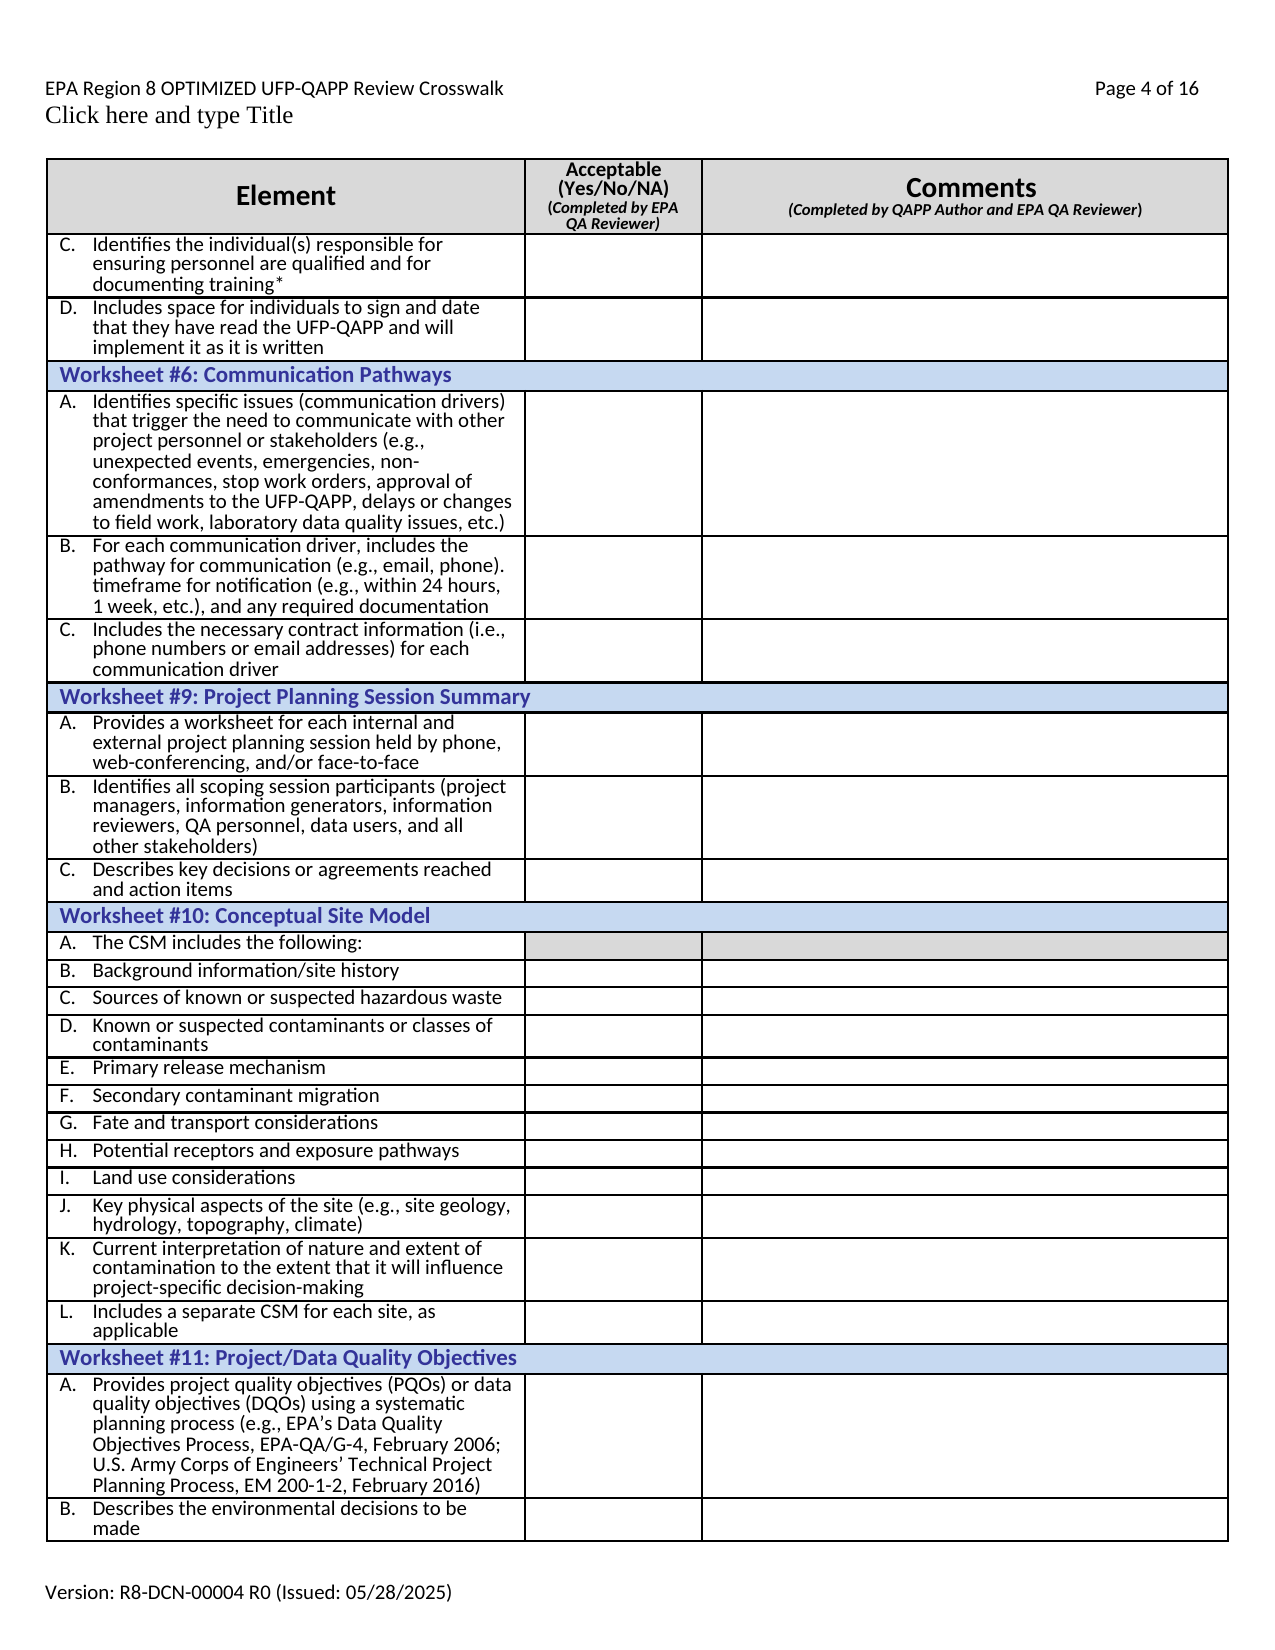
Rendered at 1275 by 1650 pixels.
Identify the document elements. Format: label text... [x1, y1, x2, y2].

table_cell [526, 1169, 701, 1194]
table_cell Background information/site history [48, 961, 524, 986]
table_cell Includes a separate CSM for each site, as applicable [48, 1302, 524, 1343]
table_cell Worksheet #9: Project Planning Session Summary [48, 684, 1227, 711]
table_cell [703, 777, 1227, 858]
table_cell [526, 1086, 701, 1111]
table_cell [703, 1196, 1227, 1237]
table_cell [526, 299, 701, 360]
table_cell [526, 537, 701, 618]
table_cell [526, 961, 701, 986]
table_cell [526, 1016, 701, 1056]
table_cell [703, 1169, 1227, 1194]
table_cell [703, 1016, 1227, 1056]
table_cell [526, 1059, 701, 1084]
table_cell The CSM includes the following: [48, 933, 524, 959]
table_header Element [48, 160, 524, 233]
table_cell [703, 1375, 1227, 1497]
table_cell Fate and transport considerations [48, 1114, 524, 1139]
table_cell [526, 1196, 701, 1237]
table_cell [703, 1302, 1227, 1343]
table_cell Land use considerations [48, 1169, 524, 1194]
table_cell [526, 714, 701, 775]
table_cell [703, 1114, 1227, 1139]
table_cell [526, 392, 701, 534]
table_cell [526, 1141, 701, 1166]
table_cell Key physical aspects of the site (e.g., site geology, hydrology, topography, climate) [48, 1196, 524, 1237]
table_header Comments (Completed by QAPP Author and EPA QA Reviewer) [703, 160, 1227, 233]
table_cell [703, 1086, 1227, 1111]
table_cell [703, 235, 1227, 296]
table_cell [526, 1114, 701, 1139]
table_cell [526, 1375, 701, 1497]
table_cell [703, 860, 1227, 901]
table_cell Includes the necessary contract information (i.e., phone numbers or email addresses) for each communication driver [48, 620, 524, 681]
table_cell [703, 1239, 1227, 1300]
table_cell Worksheet #6: Communication Pathways [48, 362, 1227, 390]
table_cell [703, 537, 1227, 618]
table_cell [703, 620, 1227, 681]
table_cell [703, 961, 1227, 986]
table_cell [526, 1499, 701, 1540]
table_cell Worksheet #11: Project/Data Quality Objectives [48, 1345, 1227, 1373]
table_cell [703, 392, 1227, 534]
table_cell Describes the environmental decisions to be made [48, 1499, 524, 1540]
table_header Acceptable (Yes/No/NA) (Completed by EPA QA Reviewer) [526, 160, 701, 233]
table_cell [526, 1302, 701, 1343]
table_cell Potential receptors and exposure pathways [48, 1141, 524, 1166]
table_cell Identifies all scoping session participants (project managers, information generators, information reviewers, QA personnel, data users, and all other stakeholders) [48, 777, 524, 858]
table_cell [703, 299, 1227, 360]
table_cell [703, 1499, 1227, 1540]
table_cell Known or suspected contaminants or classes of contaminants [48, 1016, 524, 1056]
table_cell Primary release mechanism [48, 1059, 524, 1084]
table_cell Sources of known or suspected hazardous waste [48, 988, 524, 1014]
table_cell [526, 235, 701, 296]
table_cell [526, 988, 701, 1014]
table_cell Worksheet #10: Conceptual Site Model [48, 903, 1227, 931]
table_cell [526, 777, 701, 858]
table_cell [526, 860, 701, 901]
table_cell [526, 620, 701, 681]
table_cell [703, 933, 1227, 959]
table_cell [703, 988, 1227, 1014]
table_cell Provides project quality objectives (PQOs) or data quality objectives (DQOs) using a systematic planning process (e.g., EPA’s Data Quality Objectives Process, EPA-QA/G-4, February 2006; U.S. Army Corps of Engineers’ Technical Project Planning Process, EM 200-1-2, February 2016) [48, 1375, 524, 1497]
table_cell [526, 933, 701, 959]
table_cell Describes key decisions or agreements reached and action items [48, 860, 524, 901]
table_cell Secondary contaminant migration [48, 1086, 524, 1111]
table_cell For each communication driver, includes the pathway for communication (e.g., email, phone). timeframe for notification (e.g., within 24 hours, 1 week, etc.), and any required documentation [48, 537, 524, 618]
table_cell Provides a worksheet for each internal and external project planning session held by phone, web-conferencing, and/or face-to-face [48, 714, 524, 775]
table_cell Includes space for individuals to sign and date that they have read the UFP-QAPP and will implement it as it is written [48, 299, 524, 360]
table_cell [703, 714, 1227, 775]
table_cell Current interpretation of nature and extent of contamination to the extent that it will influence project-specific decision-making [48, 1239, 524, 1300]
table_cell Identifies specific issues (communication drivers) that trigger the need to communicate with other project personnel or stakeholders (e.g., unexpected events, emergencies, non-conformances, stop work orders, approval of amendments to the UFP-QAPP, delays or changes to field work, laboratory data quality issues, etc.) [48, 392, 524, 534]
table_cell Identifies the individual(s) responsible for ensuring personnel are qualified and for documenting training* [48, 235, 524, 296]
table_cell [703, 1059, 1227, 1084]
table_cell [526, 1239, 701, 1300]
table_cell [703, 1141, 1227, 1166]
